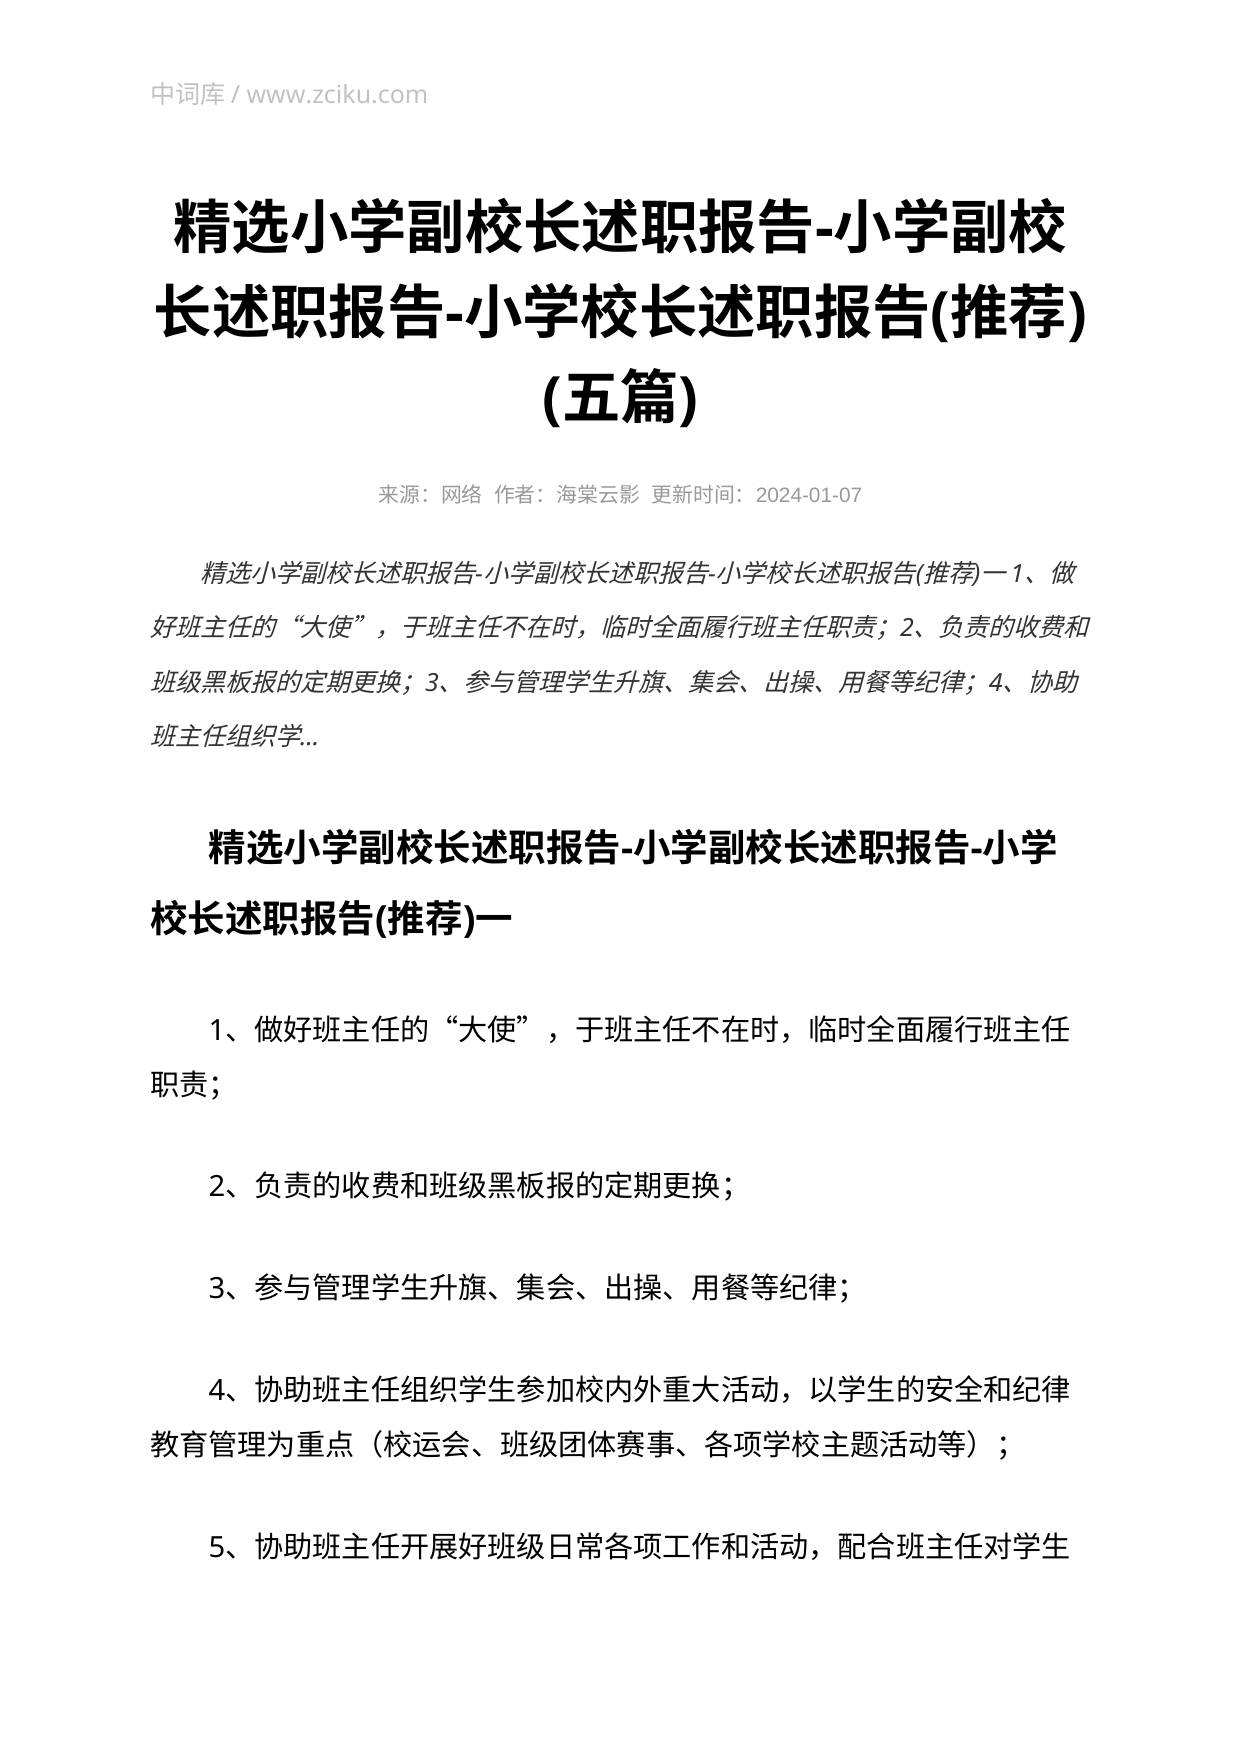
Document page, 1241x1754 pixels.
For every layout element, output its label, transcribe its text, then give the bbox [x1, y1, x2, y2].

text 3、参与管理学生升旗、集会、出操、用餐等纪律； [150, 1265, 1090, 1307]
text 精选小学副校长述职报告-小学副校长述职报告-小学校长述职报告(推荐)一1、做好班主任的“大使”，于班主任不在时，临时全面履行班主任职责；2、负责的收费和班级黑板报的定期更换；3、参与管理学生升旗、集会、出操、用餐等纪律；4、协助班主任组织学... [150, 553, 1090, 753]
text 2、负责的收费和班级黑板报的定期更换； [150, 1163, 1090, 1205]
text 1、做好班主任的“大使”，于班主任不在时，临时全面履行班主任职责； [150, 1006, 1090, 1103]
text 4、协助班主任组织学生参加校内外重大活动，以学生的安全和纪律教育管理为重点（校运会、班级团体赛事、各项学校主题活动等）； [150, 1367, 1090, 1464]
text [150, 1523, 1090, 1566]
subtitle 精选小学副校长述职报告-小学副校长述职报告-小学校长述职报告(推荐)(五篇) [150, 181, 1090, 436]
text 精选小学副校长述职报告-小学副校长述职报告-小学校长述职报告(推荐)一 [150, 818, 1090, 943]
text 来源：网络 作者：海棠云影 更新时间：2024-01-07 [150, 482, 1090, 506]
